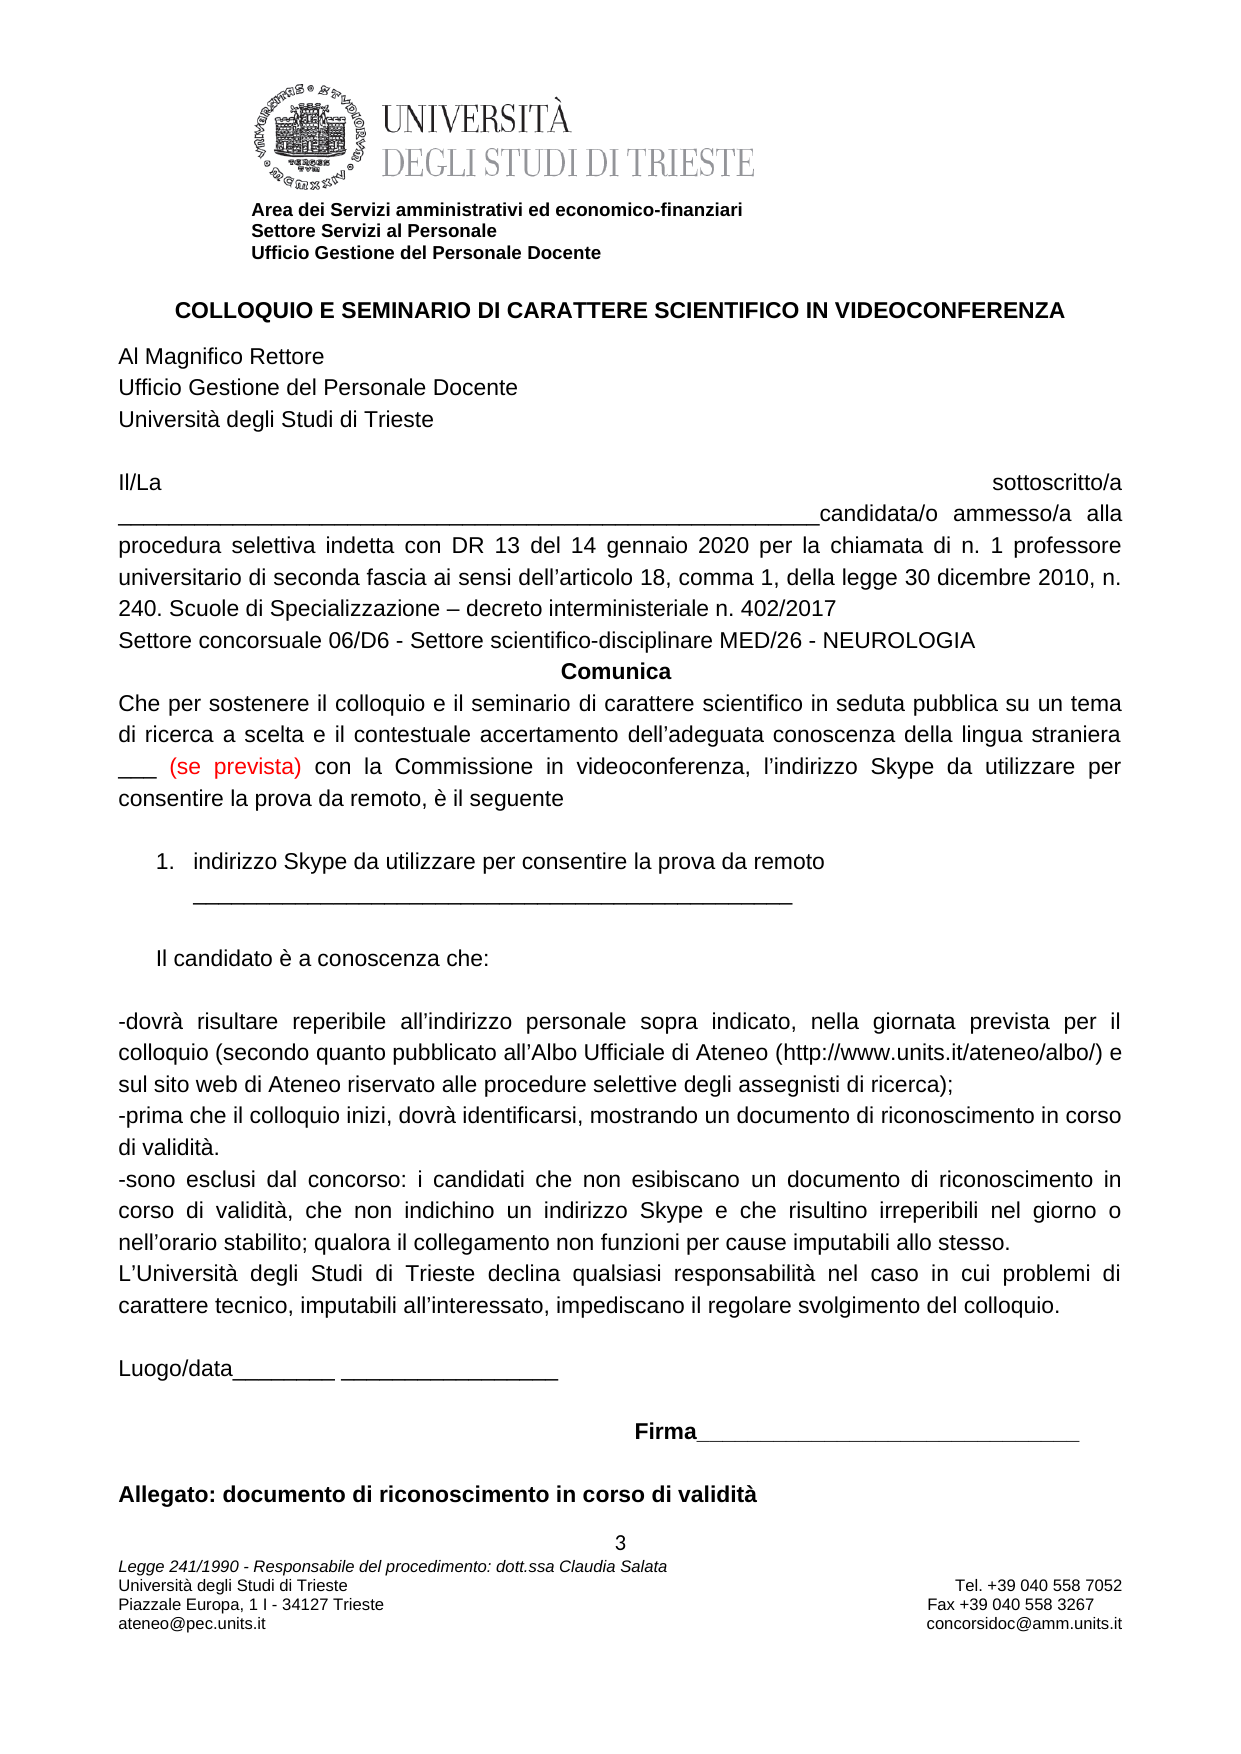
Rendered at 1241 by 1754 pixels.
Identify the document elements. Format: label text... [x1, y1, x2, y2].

text COLLOQUIO E SEMINARIO DI CARATTERE SCIENTIFICO IN VIDEOCONFERENZA [118, 297, 1122, 324]
text -dovrà risultare reperibile all’indirizzo personale sopra indicato, nella giornata prevista per il colloquio (secondo quanto pubblicato all’Albo Ufficiale di Ateneo (http://www.units.it/ateneo/albo/) e sul sito web di Ateneo riservato alle procedure selettive degli assegnisti di ricerca); [118, 1008, 1122, 1097]
text Ufficio Gestione del Personale Docente [118, 374, 1122, 401]
text Che per sostenere il colloquio e il seminario di carattere scientifico in seduta pubblica su un tema di ricerca a scelta e il contestuale accertamento dell’adeguata conoscenza della lingua straniera ___ (se prevista) con la Commissione in videoconferenza, l’indirizzo Skype da utilizzare per consentire la prova da remoto, è il seguente [118, 690, 1122, 811]
text Firma______________________________ [561, 1418, 1122, 1444]
text Allegato: documento di riconoscimento in corso di validità [118, 1481, 1122, 1507]
text -sono esclusi dal concorso: i candidati che non esibiscano un documento di riconoscimento in corso di validità, che non indichino un indirizzo Skype e che risultino irreperibili nel giorno o nell’orario stabilito; qualora il collegamento non funzioni per cause imputabili allo stesso. [118, 1166, 1122, 1255]
text Luogo/data________ _________________ [118, 1355, 1122, 1381]
text Settore concorsuale 06/D6 - Settore scientifico-disciplinare MED/26 - NEUROLOGIA [118, 627, 1122, 653]
text L’Università degli Studi di Trieste declina qualsiasi responsabilità nel caso in cui problemi di carattere tecnico, imputabili all’interessato, impediscano il regolare svolgimento del colloquio. [118, 1260, 1122, 1318]
text Il candidato è a conoscenza che: [156, 944, 1122, 971]
text -prima che il colloquio inizi, dovrà identificarsi, mostrando un documento di riconoscimento in corso di validità. [118, 1102, 1122, 1160]
text Università degli Studi di Trieste [118, 406, 1122, 432]
text Il/La sottoscritto/a _______________________________________________________candidata/o ammesso/a alla procedura selettiva indetta con DR 13 del 14 gennaio 2020 per la chiamata di n. 1 professore universitario di seconda fascia ai sensi dell’articolo 18, comma 1, della legge 30 dicembre 2010, n. 240. Scuole di Specializzazione – decreto interministeriale n. 402/2017 [118, 469, 1122, 621]
text Al Magnifico Rettore [118, 343, 1122, 369]
text Comunica [487, 658, 1122, 684]
list indirizzo Skype da utilizzare per consentire la prova da remoto _______________________________________________ [156, 848, 1122, 939]
